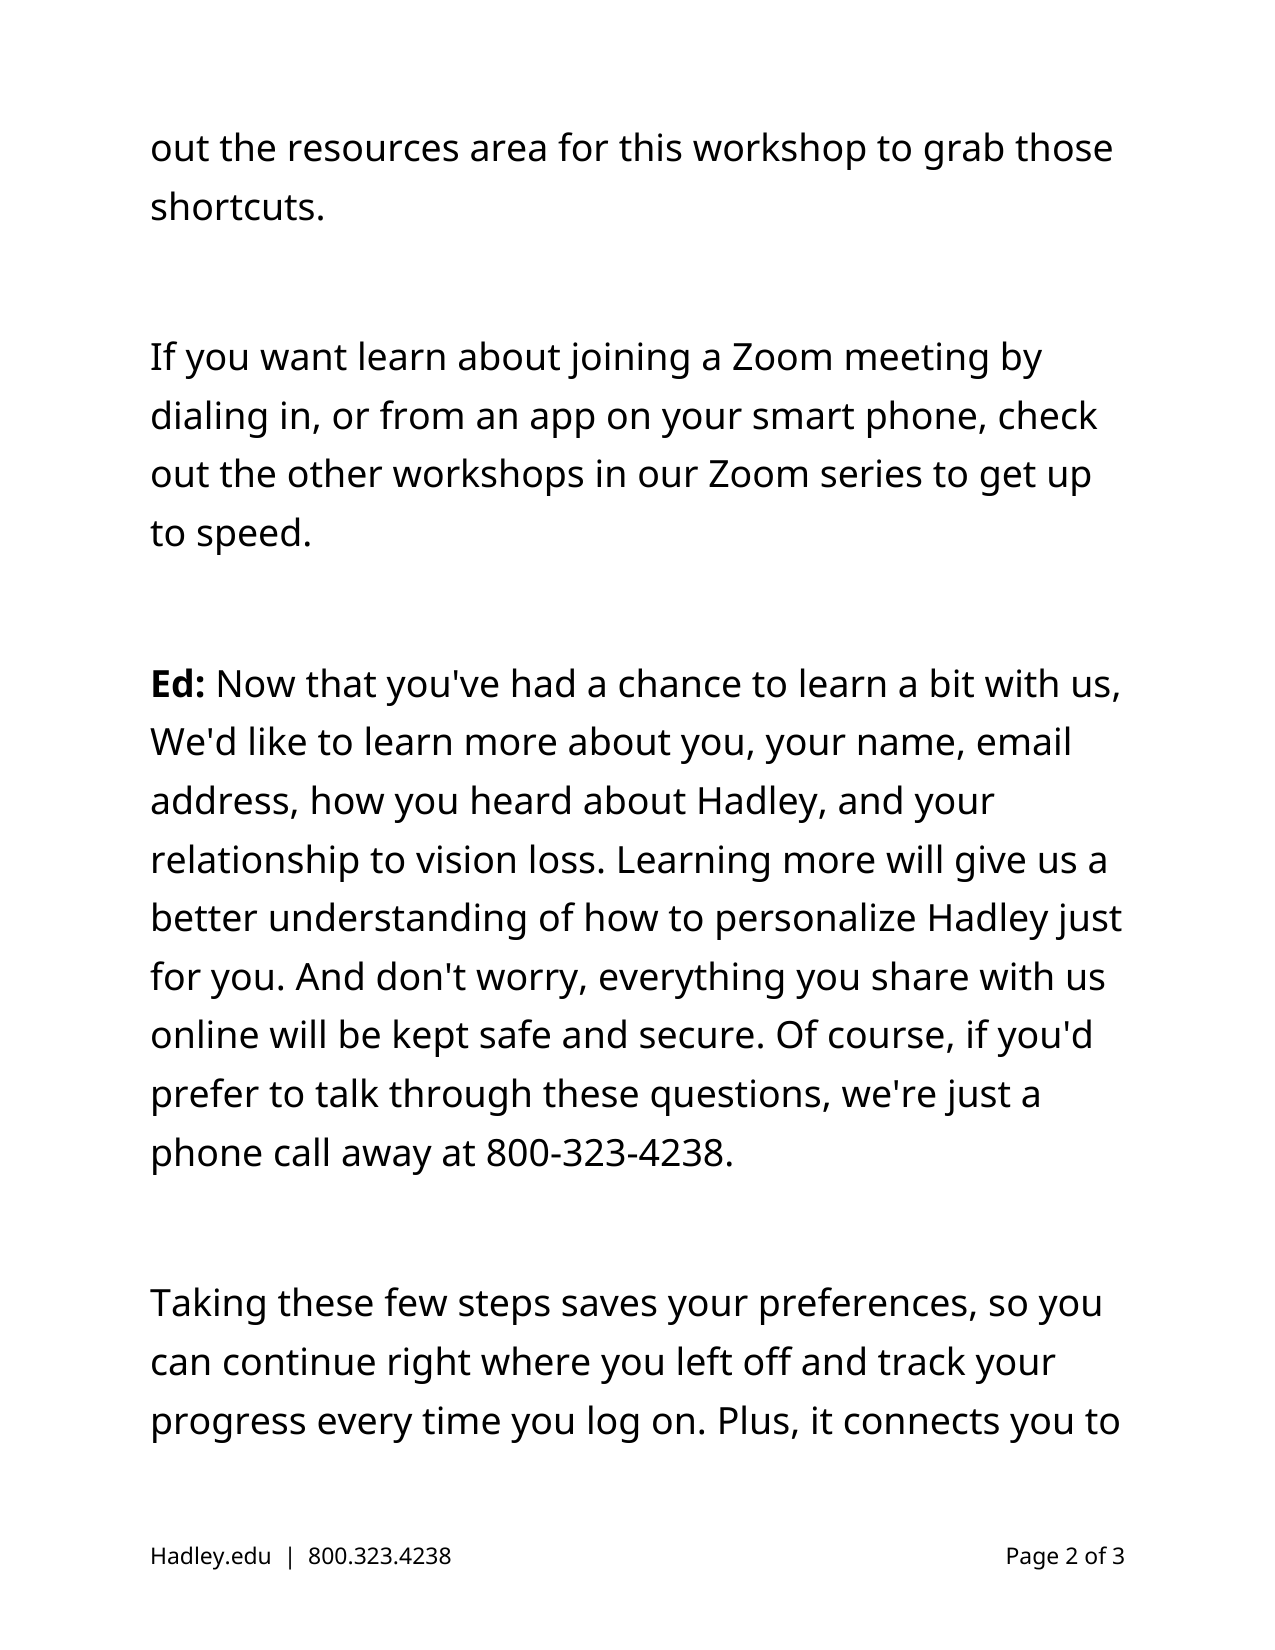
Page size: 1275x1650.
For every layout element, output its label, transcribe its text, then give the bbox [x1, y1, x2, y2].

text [150, 1277, 1125, 1445]
text Ed: Now that you've had a chance to learn a bit with us, We'd like to learn more about you, your name, email address, how you heard about Hadley, and your relationship to vision loss. Learning more will give us a better understanding of how to personalize Hadley just for you. And don't worry, everything you share with us online will be kept safe and secure. Of course, if you'd prefer to talk through these questions, we're just a phone call away at 800-323-4238. [150, 657, 1125, 1177]
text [150, 121, 1125, 231]
text If you want learn about joining a Zoom meeting by dialing in, or from an app on your smart phone, check out the other workshops in our Zoom series to get up to speed. [150, 330, 1125, 557]
